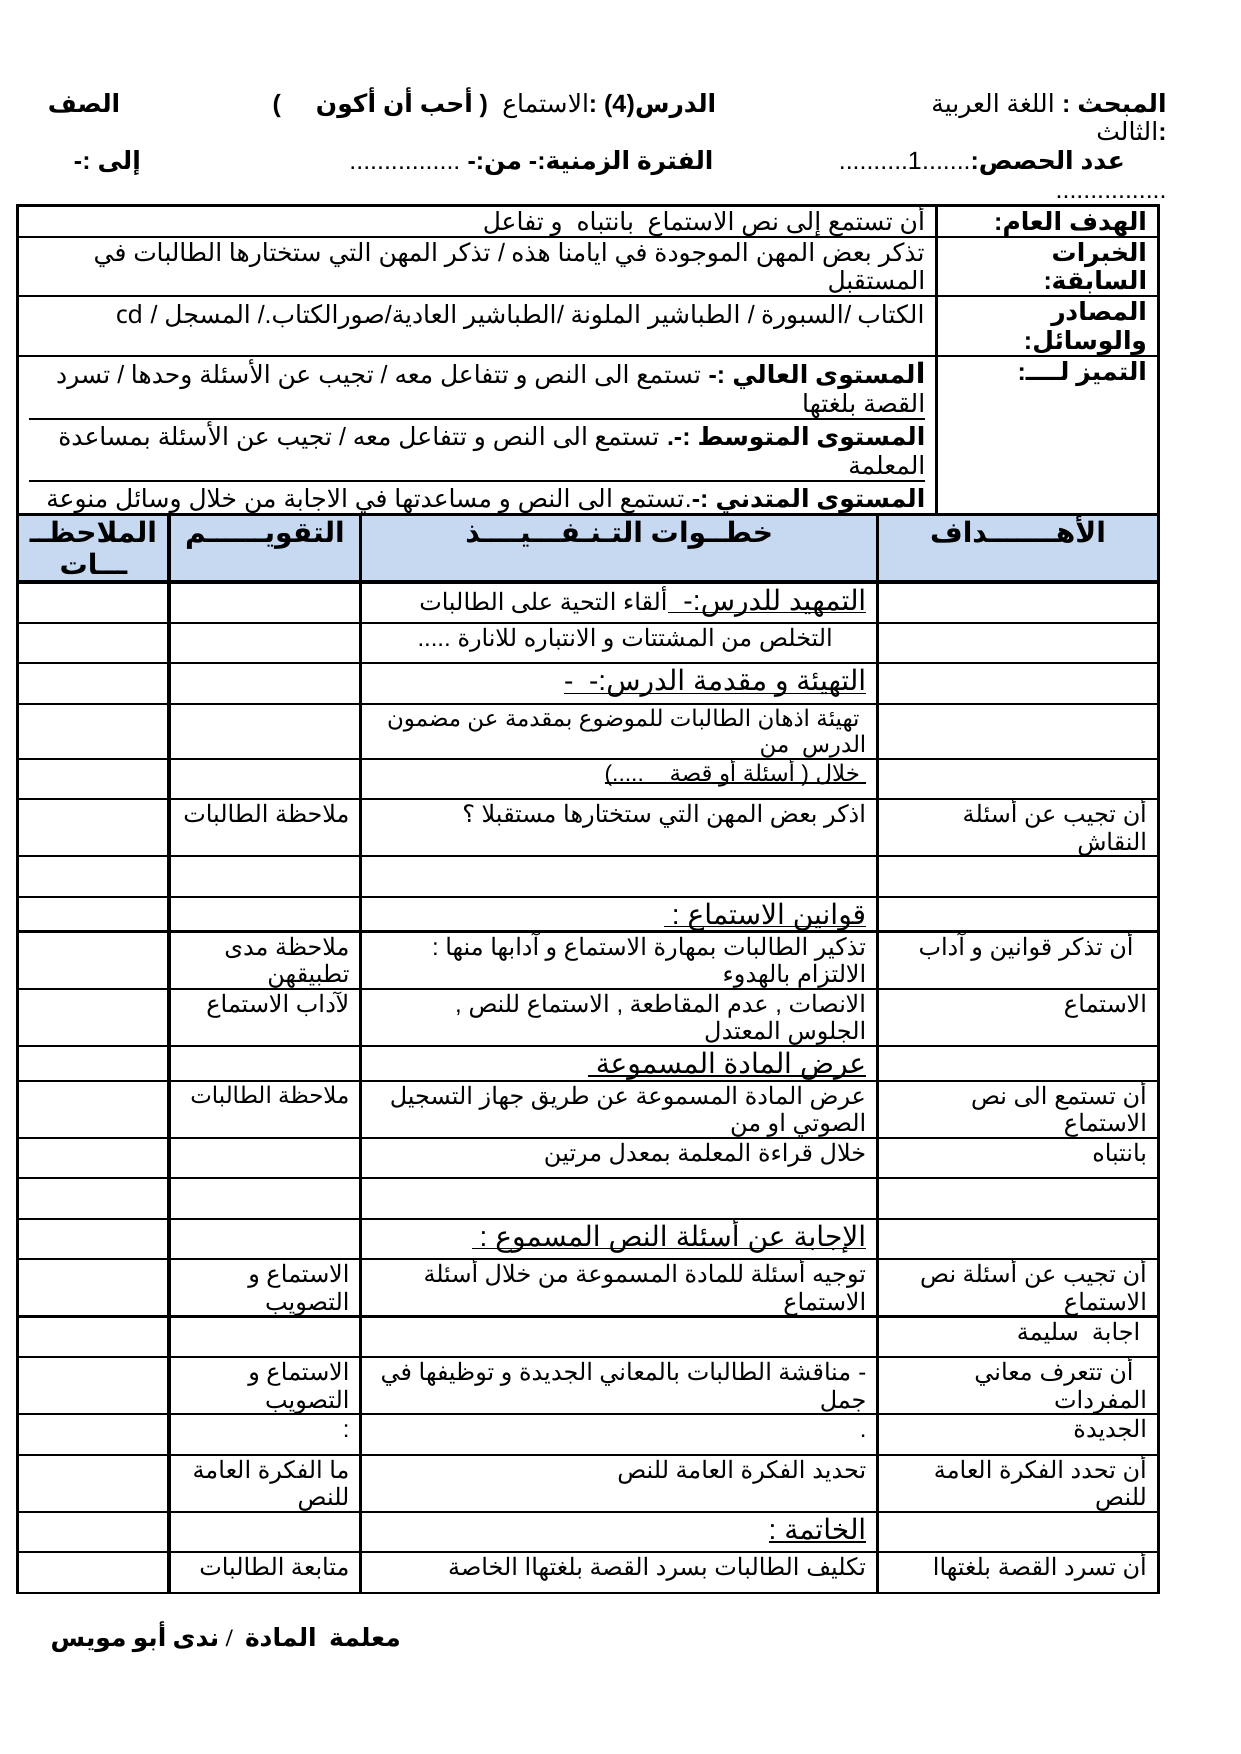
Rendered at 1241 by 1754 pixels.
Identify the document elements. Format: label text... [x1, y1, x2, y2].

table_cell [19, 584, 167, 622]
table_cell [171, 1318, 359, 1356]
table_header الهدف العام: [938, 207, 1157, 236]
table_cell [879, 1047, 1157, 1079]
table_cell أن تتعرف معاني المفردات [879, 1358, 1157, 1413]
table_cell عرض المادة المسموعة عن طريق جهاز التسجيل الصوتي او من [362, 1082, 876, 1137]
table_cell [879, 664, 1157, 703]
table_cell [19, 933, 167, 988]
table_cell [362, 1553, 876, 1592]
table_cell [171, 664, 359, 703]
table_cell [19, 624, 167, 662]
table_cell خلال ( أسئلة أو قصة .....) [362, 760, 876, 798]
table_cell الانصات , عدم المقاطعة , الاستماع للنص , الجلوس المعتدل [362, 990, 876, 1045]
table_cell التهيئة و مقدمة الدرس:- - [362, 664, 876, 703]
table_cell أن تجيب عن أسئلة نص الاستماع [879, 1260, 1157, 1315]
table_cell خلال قراءة المعلمة بمعدل مرتين [362, 1139, 876, 1177]
table_cell أن تجيب عن أسئلة النقاش [879, 800, 1157, 855]
table_cell الخاتمة : [362, 1513, 876, 1551]
table_cell تذكير الطالبات بمهارة الاستماع و آدابها منها : الالتزام بالهدوء [362, 933, 876, 988]
table_cell [879, 857, 1157, 896]
table_cell ملاحظة مدى تطبيقهن [171, 933, 359, 988]
table_cell [879, 760, 1157, 798]
table_cell [19, 1260, 167, 1315]
table_cell [19, 1553, 167, 1592]
table_cell التميز لــــ: [938, 357, 1157, 512]
table_cell [19, 760, 167, 798]
table_cell تذكر بعض المهن الموجودة في ايامنا هذه / تذكر المهن التي ستختارها الطالبات في المستقبل [19, 238, 935, 295]
table_cell أن تحدد الفكرة العامة للنص [879, 1456, 1157, 1511]
table_cell [171, 1220, 359, 1258]
table_cell [879, 1220, 1157, 1258]
table_cell [171, 705, 359, 757]
table_cell [171, 624, 359, 662]
table_cell [19, 1179, 167, 1218]
table_cell لآداب الاستماع [171, 990, 359, 1045]
table_cell ما الفكرة العامة للنص [171, 1456, 359, 1511]
table_cell [879, 898, 1157, 930]
table_cell توجيه أسئلة للمادة المسموعة من خلال أسئلة الاستماع [362, 1260, 876, 1315]
table_cell [19, 705, 167, 757]
table_cell [171, 1513, 359, 1551]
table_cell تحديد الفكرة العامة للنص [362, 1456, 876, 1511]
table_cell . [362, 1415, 876, 1453]
table_cell الاستماع و التصويب [171, 1358, 359, 1413]
table_cell : [171, 1415, 359, 1453]
table_header أن تستمع إلى نص الاستماع بانتباه و تفاعل [19, 207, 935, 236]
table_cell [171, 760, 359, 798]
table_cell التقويــــــم [171, 516, 359, 580]
table_cell [171, 584, 359, 622]
table_cell [362, 1318, 876, 1356]
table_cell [879, 1553, 1157, 1592]
table_cell [171, 1139, 359, 1177]
table_cell [879, 624, 1157, 662]
table_cell [19, 1456, 167, 1511]
table_cell [19, 1082, 167, 1137]
table_cell [879, 1513, 1157, 1551]
table_cell تهيئة اذهان الطالبات للموضوع بمقدمة عن مضمون الدرس من [362, 705, 876, 757]
table_cell [171, 857, 359, 896]
table_cell أن تستمع الى نص الاستماع [879, 1082, 1157, 1137]
table_cell المستوى العالي :- تستمع الى النص و تتفاعل معه / تجيب عن الأسئلة وحدها / تسرد القصة بلغتها المستوى المتوسط :-. تستمع الى النص و تتفاعل معه / تجيب عن الأسئلة بمساعدة المعلمة المستوى المتدني :-.تستمع الى النص و مساعدتها في الاجابة من خلال وسائل منوعة [19, 357, 935, 512]
table_cell [19, 1415, 167, 1453]
table_cell [19, 1358, 167, 1413]
table_cell [171, 1179, 359, 1218]
table_cell بانتباه [879, 1139, 1157, 1177]
table_cell اذكر بعض المهن التي ستختارها مستقبلا ؟ [362, 800, 876, 855]
table_cell [19, 800, 167, 855]
table_cell التمهيد للدرس:- ألقاء التحية على الطالبات [362, 584, 876, 622]
table_cell [879, 1179, 1157, 1218]
table_cell متابعة الطالبات [171, 1553, 359, 1592]
table_cell الأهـــــــداف [879, 516, 1157, 580]
table_cell ملاحظة الطالبات [171, 1082, 359, 1137]
table_cell [879, 705, 1157, 757]
table_cell ملاحظة الطالبات [171, 800, 359, 855]
table_cell [879, 584, 1157, 622]
table_cell الاستماع [879, 990, 1157, 1045]
table_cell الاستماع و التصويب [171, 1260, 359, 1315]
table_cell أن تذكر قوانين و آداب [879, 933, 1157, 988]
table_cell قوانين الاستماع : [362, 898, 876, 930]
table_cell الملاحظـــــات [19, 516, 167, 580]
table_cell الجديدة [879, 1415, 1157, 1453]
table_cell الإجابة عن أسئلة النص المسموع : [362, 1220, 876, 1258]
table_cell الكتاب /السبورة / الطباشير الملونة /الطباشير العادية/صورالكتاب./ المسجل / cd [19, 297, 935, 355]
table_cell [362, 857, 876, 896]
table_cell [19, 1047, 167, 1079]
table_cell [19, 1513, 167, 1551]
table_cell [19, 990, 167, 1045]
table_cell [19, 857, 167, 896]
table_cell [19, 1220, 167, 1258]
table_cell [19, 898, 167, 930]
table_cell الخبرات السابقة: [938, 238, 1157, 295]
table_cell عرض المادة المسموعة [362, 1047, 876, 1079]
table_cell التخلص من المشتتات و الانتباره للانارة ..... [362, 624, 876, 662]
table_cell - مناقشة الطالبات بالمعاني الجديدة و توظيفها في جمل [362, 1358, 876, 1413]
table_cell [362, 1179, 876, 1218]
table_cell المصادر والوسائل: [938, 297, 1157, 355]
table_cell [171, 898, 359, 930]
table_cell خطــوات التـنـفـــيــــذ [362, 516, 876, 580]
table_cell اجابة سليمة [879, 1318, 1157, 1356]
table_cell [19, 1318, 167, 1356]
text المبحث : اللغة العربية الدرس(4) :الاستماع ( أحب أن أكون ) الصف :الثالث [44, 89, 1167, 146]
table_cell [19, 1139, 167, 1177]
table_cell [171, 1047, 359, 1079]
table_cell [19, 664, 167, 703]
text عدد الحصص:.......1.......... الفترة الزمنية:- من:- ................ إلى :- ................ [44, 146, 1167, 204]
